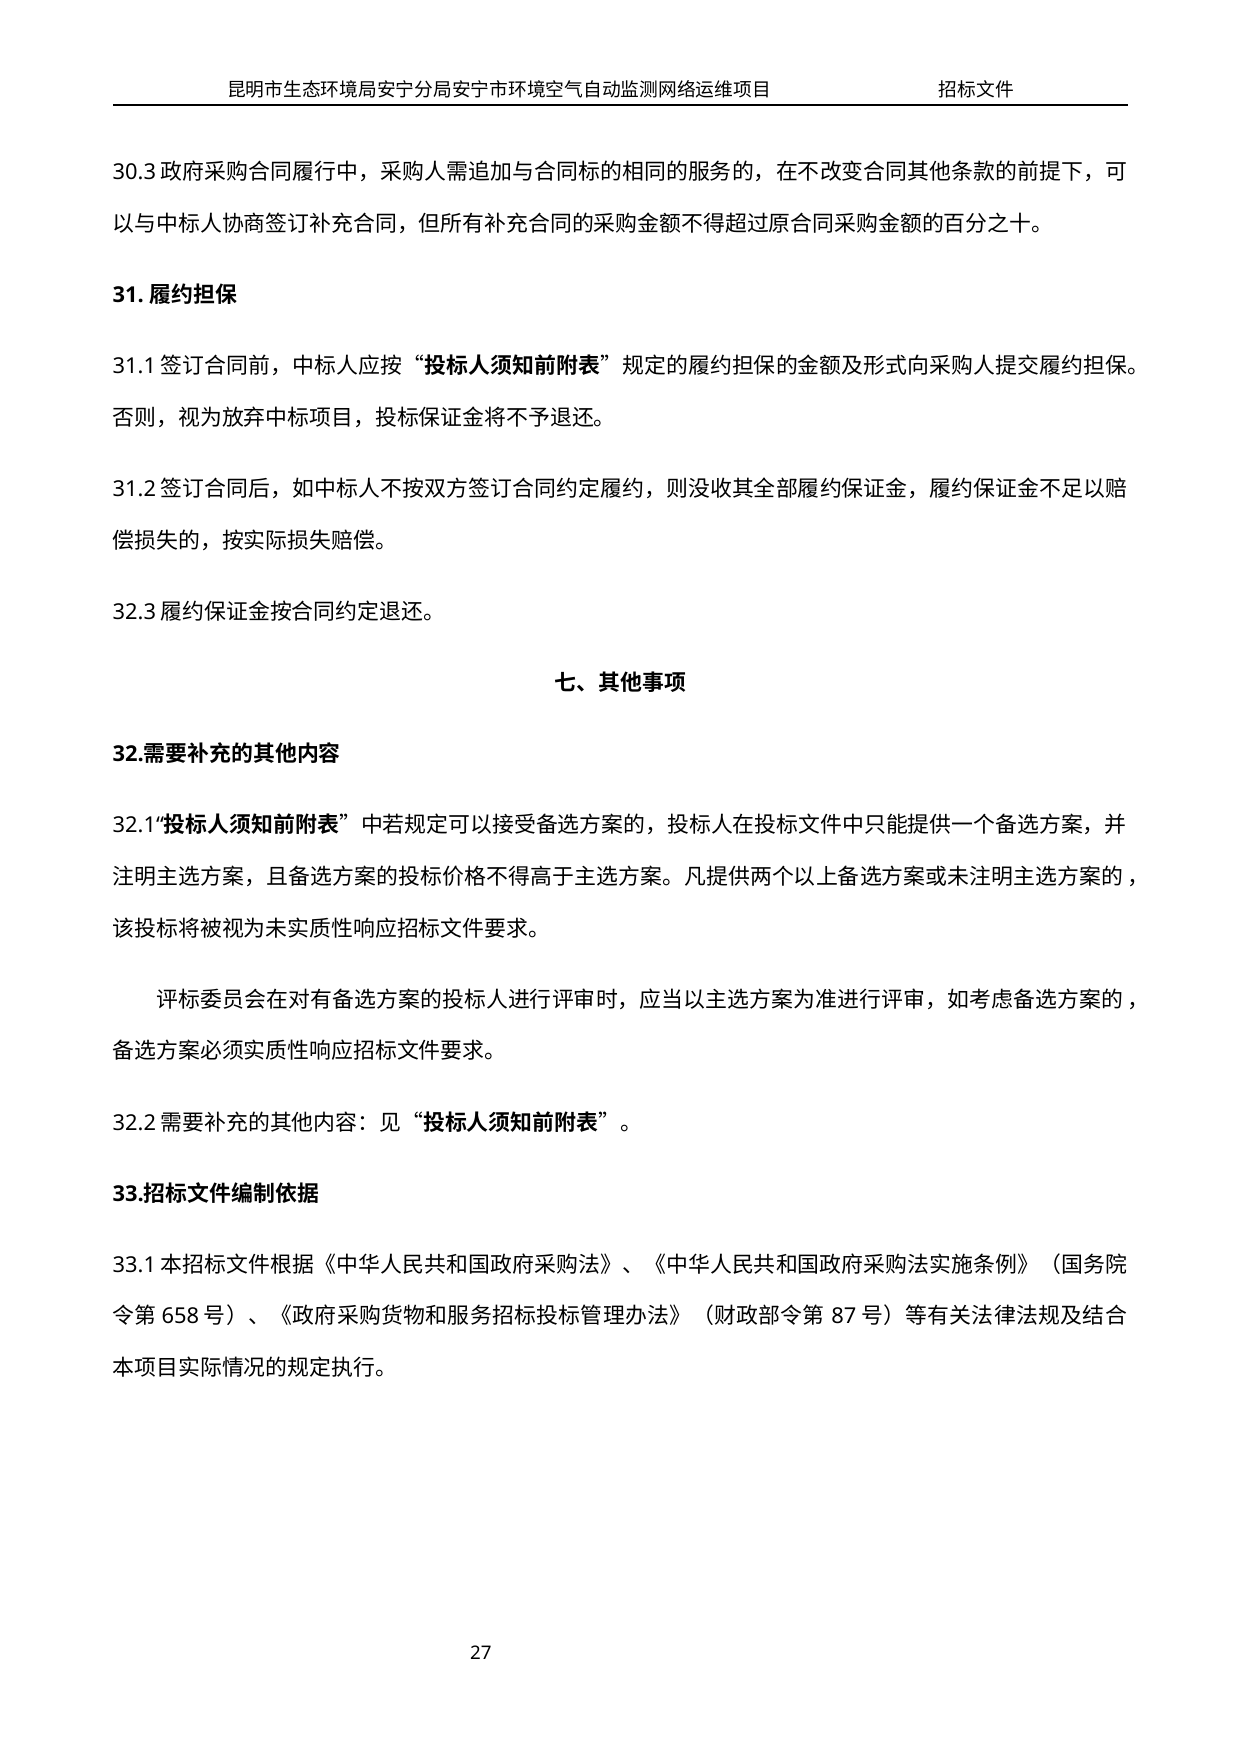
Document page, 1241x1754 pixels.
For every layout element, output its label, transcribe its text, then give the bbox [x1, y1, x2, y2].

text 32.2需要补充的其他内容：见“投标人须知前附表”。 [112, 1103, 1128, 1138]
text 32.需要补充的其他内容 [112, 735, 1128, 769]
text 33.1本招标文件根据《中华人民共和国政府采购法》、《中华人民共和国政府采购法实施条例》（国务院令第658号）、《政府采购货物和服务招标投标管理办法》（财政部令第87号）等有关法律法规及结合本项目实际情况的规定执行。 [112, 1246, 1128, 1383]
text 33.招标文件编制依据 [112, 1174, 1128, 1209]
text 30.3政府采购合同履行中，采购人需追加与合同标的相同的服务的，在不改变合同其他条款的前提下，可以与中标人协商签订补充合同，但所有补充合同的采购金额不得超过原合同采购金额的百分之十。 [112, 153, 1128, 239]
text 评标委员会在对有备选方案的投标人进行评审时，应当以主选方案为准进行评审，如考虑备选方案的，备选方案必须实质性响应招标文件要求。 [112, 980, 1128, 1067]
text 32.3履约保证金按合同约定退还。 [112, 592, 1128, 627]
text 31.1签订合同前，中标人应按“投标人须知前附表”规定的履约担保的金额及形式向采购人提交履约担保。否则，视为放弃中标项目，投标保证金将不予退还。 [112, 347, 1128, 433]
text 31. 履约担保 [112, 276, 1128, 310]
subtitle 七、其他事项 [112, 664, 1128, 698]
text 31.2签订合同后，如中标人不按双方签订合同约定履约，则没收其全部履约保证金，履约保证金不足以赔偿损失的，按实际损失赔偿。 [112, 470, 1128, 556]
text 32.1“投标人须知前附表”中若规定可以接受备选方案的，投标人在投标文件中只能提供一个备选方案，并注明主选方案，且备选方案的投标价格不得高于主选方案。凡提供两个以上备选方案或未注明主选方案的，该投标将被视为未实质性响应招标文件要求。 [112, 806, 1128, 944]
